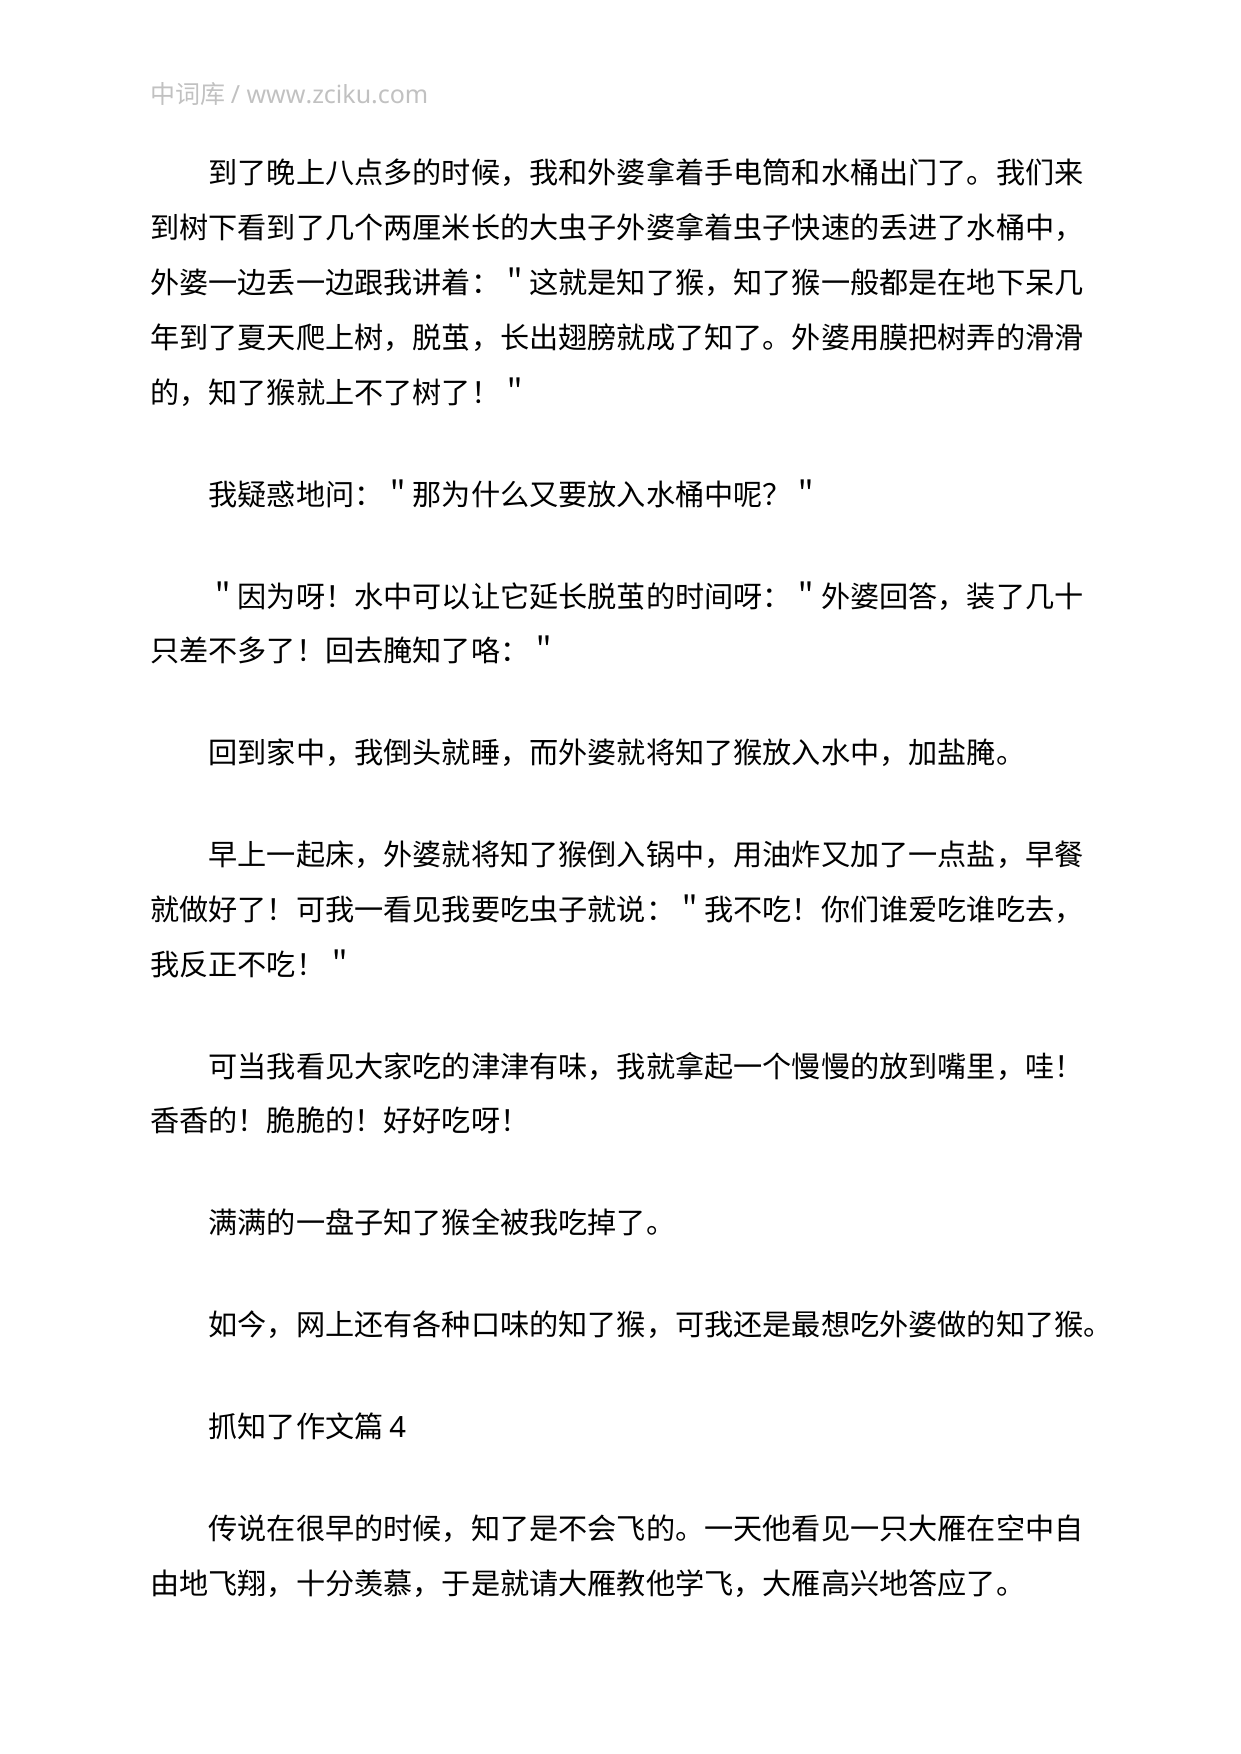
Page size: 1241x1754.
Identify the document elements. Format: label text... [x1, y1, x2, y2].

text ＂因为呀！水中可以让它延长脱茧的时间呀：＂外婆回答，装了几十只差不多了！回去腌知了咯：＂ [150, 573, 1090, 670]
text 可当我看见大家吃的津津有味，我就拿起一个慢慢的放到嘴里，哇！香香的！脆脆的！好好吃呀！ [150, 1043, 1090, 1140]
text 如今，网上还有各种口味的知了猴，可我还是最想吃外婆做的知了猴。 [150, 1302, 1090, 1344]
text 我疑惑地问：＂那为什么又要放入水桶中呢？＂ [150, 471, 1090, 514]
text 抓知了作文篇4 [150, 1403, 1090, 1446]
text 早上一起床，外婆就将知了猴倒入锅中，用油炸又加了一点盐，早餐就做好了！可我一看见我要吃虫子就说：＂我不吃！你们谁爱吃谁吃去，我反正不吃！＂ [150, 832, 1090, 984]
text 满满的一盘子知了猴全被我吃掉了。 [150, 1200, 1090, 1242]
text 传说在很早的时候，知了是不会飞的。一天他看见一只大雁在空中自由地飞翔，十分羡慕，于是就请大雁教他学飞，大雁高兴地答应了。 [150, 1505, 1090, 1602]
text 回到家中，我倒头就睡，而外婆就将知了猴放入水中，加盐腌。 [150, 730, 1090, 772]
text 到了晚上八点多的时候，我和外婆拿着手电筒和水桶出门了。我们来到树下看到了几个两厘米长的大虫子外婆拿着虫子快速的丢进了水桶中，外婆一边丢一边跟我讲着：＂这就是知了猴，知了猴一般都是在地下呆几年到了夏天爬上树，脱茧，长出翅膀就成了知了。外婆用膜把树弄的滑滑的，知了猴就上不了树了！＂ [150, 150, 1090, 412]
